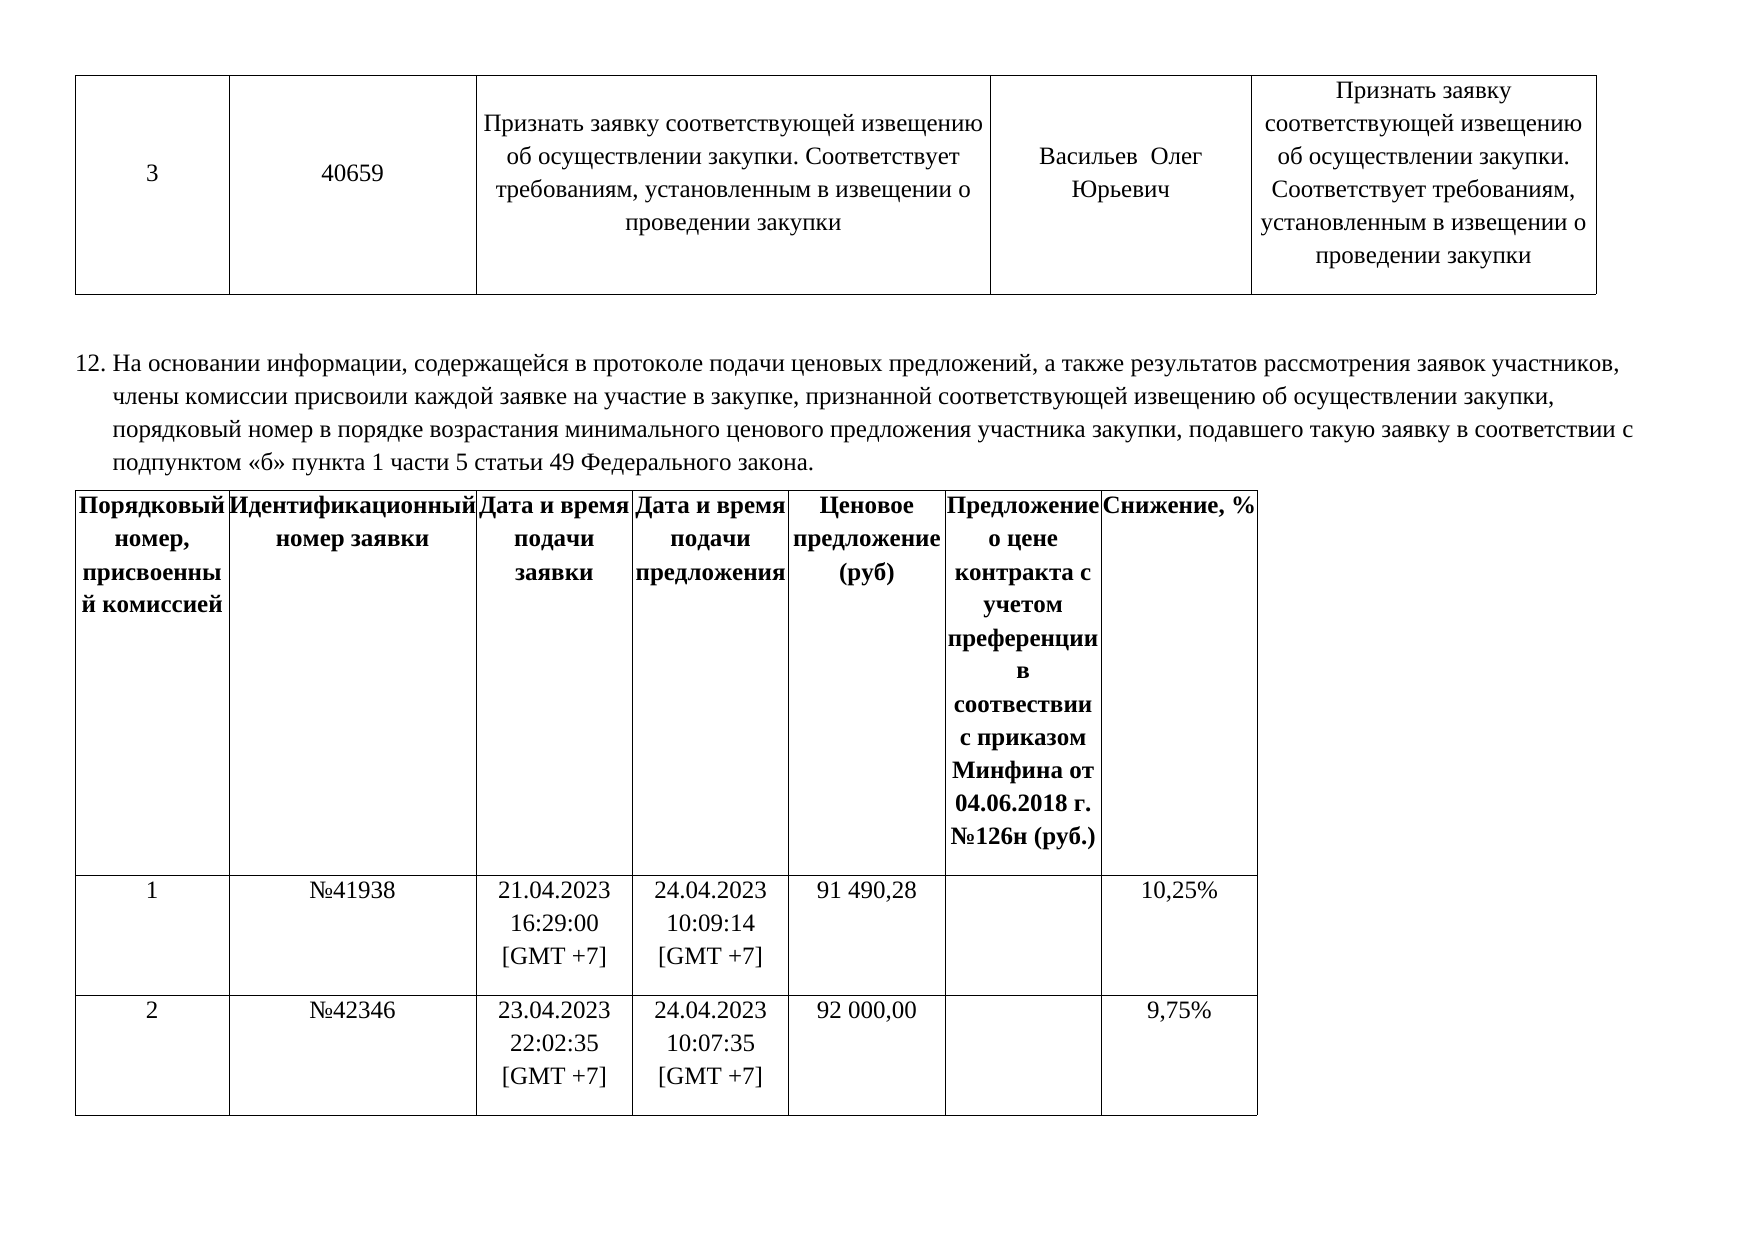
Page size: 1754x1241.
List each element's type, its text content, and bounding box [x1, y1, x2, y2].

table_cell 24.04.2023 10:07:35 [GMT +7] [633, 996, 788, 1115]
table_cell 9,75% [1102, 996, 1257, 1115]
table_cell 40659 [230, 76, 476, 294]
table_cell 1 [76, 876, 229, 995]
table_cell 10,25% [1102, 876, 1257, 995]
table_header Дата и время подачи предложения [633, 491, 788, 874]
table_header Ценовое предложение (руб) [789, 491, 945, 874]
table_cell [946, 876, 1101, 995]
table_cell 2 [76, 996, 229, 1115]
table_cell Васильев Олег Юрьевич [991, 76, 1251, 294]
table_header Дата и время подачи заявки [477, 491, 632, 874]
table_cell 24.04.2023 10:09:14 [GMT +7] [633, 876, 788, 995]
table_cell [946, 996, 1101, 1115]
table_cell 91 490,28 [789, 876, 945, 995]
table_header Порядковый номер, присвоенный комиссией [76, 491, 229, 874]
table_header Снижение, % [1102, 491, 1257, 874]
list На основании информации, содержащейся в протоколе подачи ценовых предложений, а также результатов рассмотрения заявок участников, члены комиссии присвоили каждой заявке на участие в закупке, признанной соответствующей извещению об осуществлении закупки, порядковый номер в порядке возрастания минимального ценового предложения участника закупки, подавшего такую заявку в соответствии с подпунктом «б» пункта 1 части 5 статьи 49 Федерального закона. [75, 348, 1679, 476]
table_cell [1252, 76, 1596, 294]
table_cell 21.04.2023 16:29:00 [GMT +7] [477, 876, 632, 995]
table_cell 92 000,00 [789, 996, 945, 1115]
table_cell 3 [76, 76, 229, 294]
table_header Предложение о цене контракта с учетом преференции в соотвествии с приказом Минфина от 04.06.2018 г. №126н (руб.) [946, 491, 1101, 874]
table_cell №41938 [230, 876, 476, 995]
table_cell №42346 [230, 996, 476, 1115]
table_header Идентификационный номер заявки [230, 491, 476, 874]
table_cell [477, 76, 990, 294]
table_cell 23.04.2023 22:02:35 [GMT +7] [477, 996, 632, 1115]
